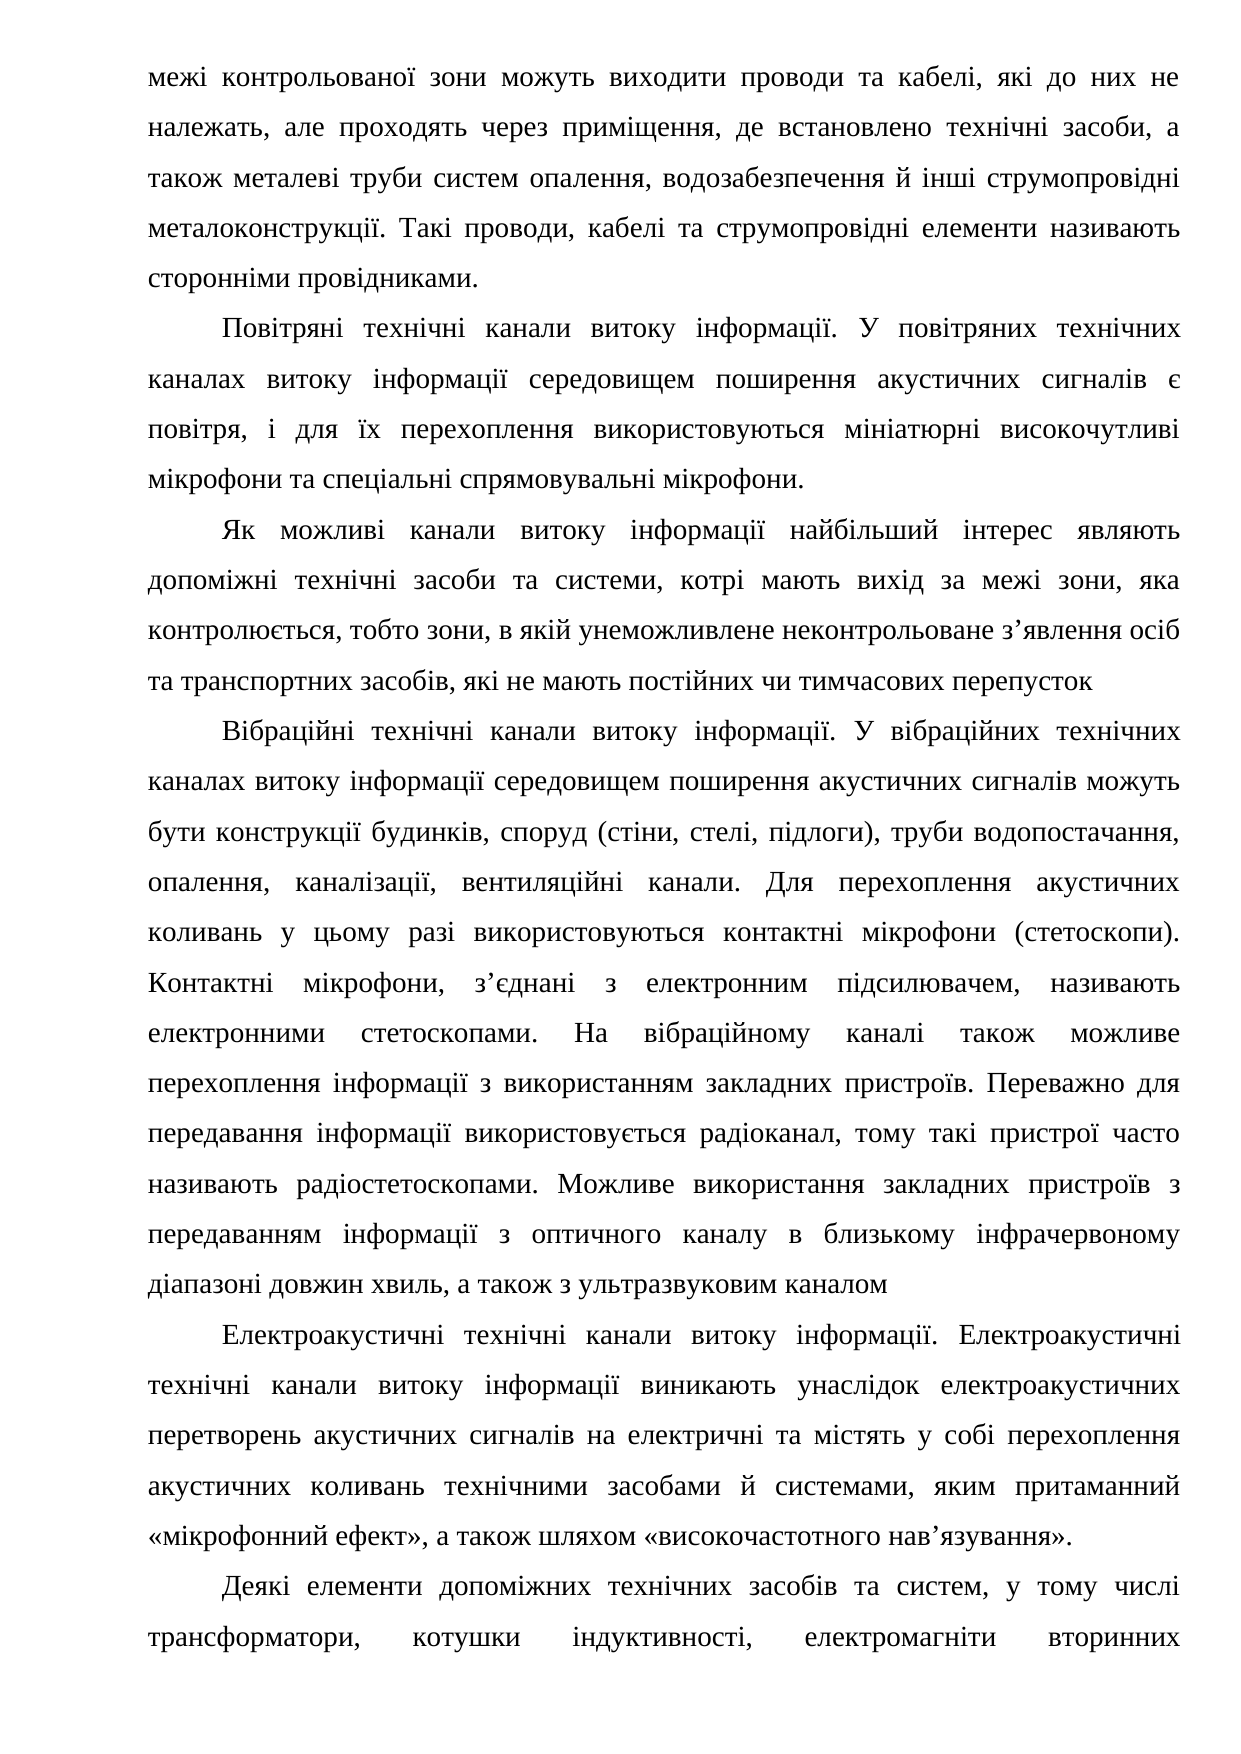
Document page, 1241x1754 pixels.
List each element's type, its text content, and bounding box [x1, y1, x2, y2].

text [148, 1568, 1181, 1652]
text Електроакустичні технічні канали витоку інформації. Електроакустичні технічні канали витоку інформації виникають унаслідок електроакустичних перетворень акустичних сигналів на електричні та містять у собі перехоплення акустичних коливань технічними засобами й системами, яким притаманний «мікрофонний ефект», а також шляхом «високочастотного нав’язування». [148, 1317, 1181, 1552]
text Як можливі канали витоку інформації найбільший інтерес являють допоміжні технічні засоби та системи, котрі мають вихід за межі зони, яка контролюється, тобто зони, в якій унеможливлене неконтрольоване з’явлення осіб та транспортних засобів, які не мають постійних чи тимчасових перепусток [148, 512, 1181, 696]
text Повітряні технічні канали витоку інформації. У повітряних технічних каналах витоку інформації середовищем поширення акустичних сигналів є повітря, і для їх перехоплення використовуються мініатюрні високочутливі мікрофони та спеціальні спрямовувальні мікрофони. [148, 311, 1181, 495]
text Вібраційні технічні канали витоку інформації. У вібраційних технічних каналах витоку інформації середовищем поширення акустичних сигналів можуть бути конструкції будинків, споруд (стіни, стелі, підлоги), труби водопостачання, опалення, каналізації, вентиляційні канали. Для перехоплення акустичних коливань у цьому разі використовуються контактні мікрофони (стетоскопи). Контактні мікрофони, з’єднані з електронним підсилювачем, називають електронними стетоскопами. На вібраційному каналі також можливе перехоплення інформації з використанням закладних пристроїв. Переважно для передавання інформації використовується радіоканал, тому такі пристрої часто називають радіостетоскопами. Можливе використання закладних пристроїв з передаванням інформації з оптичного каналу в близькому інфрачервоному діапазоні довжин хвиль, а також з ультразвуковим каналом [148, 713, 1181, 1300]
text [148, 59, 1181, 294]
